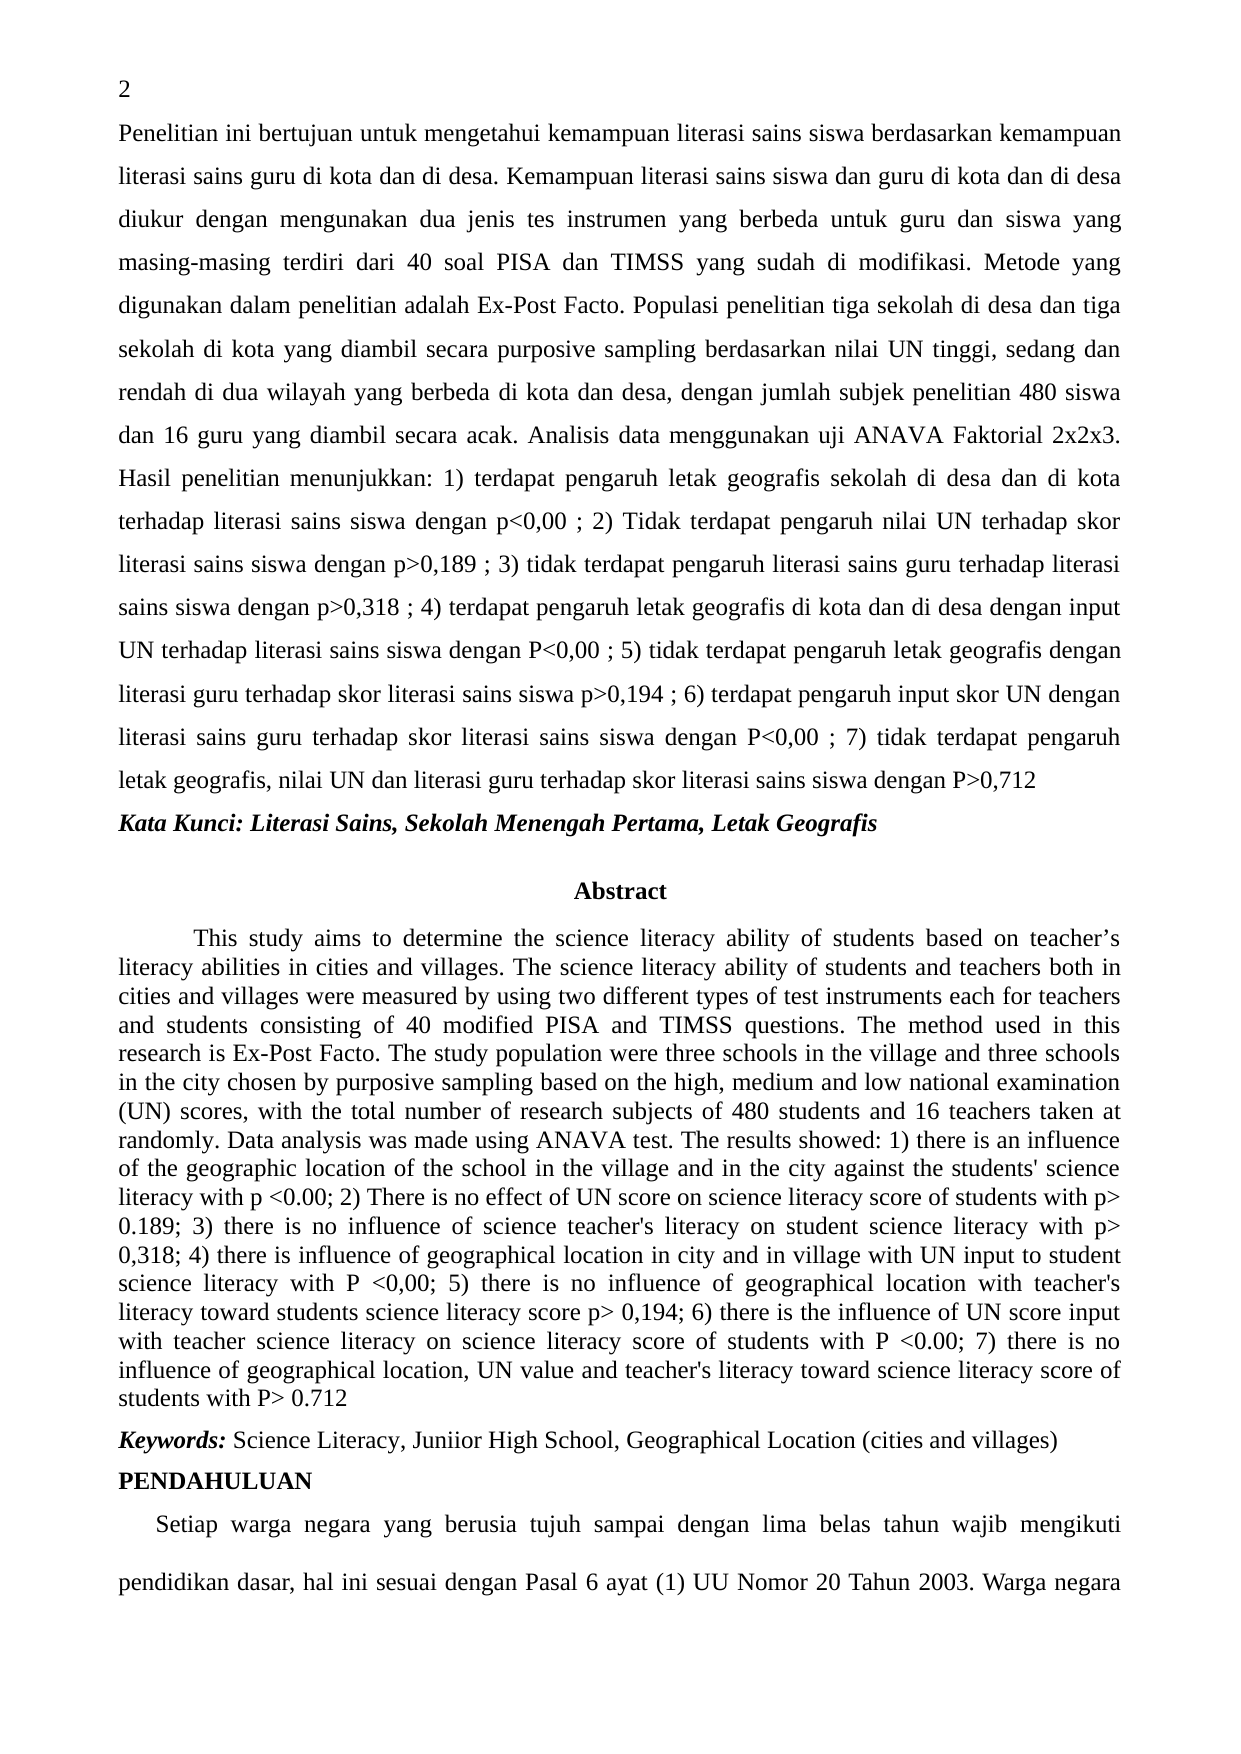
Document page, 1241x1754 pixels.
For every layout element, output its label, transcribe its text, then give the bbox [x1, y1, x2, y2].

text This study aims to determine the science literacy ability of students based on teacher’s literacy abilities in cities and villages. The science literacy ability of students and teachers both in cities and villages were measured by using two different types of test instruments each for teachers and students consisting of 40 modified PISA and TIMSS questions. The method used in this research is Ex-Post Facto. The study population were three schools in the village and three schools in the city chosen by purposive sampling based on the high, medium and low national examination (UN) scores, with the total number of research subjects of 480 students and 16 teachers taken at randomly. Data analysis was made using ANAVA test. The results showed: 1) there is an influence of the geographic location of the school in the village and in the city against the students' science literacy with p <0.00; 2) There is no effect of UN score on science literacy score of students with p> 0.189; 3) there is no influence of science teacher's literacy on student science literacy with p> 0,318; 4) there is influence of geographical location in city and in village with UN input to student science literacy with P <0,00; 5) there is no influence of geographical location with teacher's literacy toward students science literacy score p> 0,194; 6) there is the influence of UN score input with teacher science literacy on science literacy score of students with P <0.00; 7) there is no influence of geographical location, UN value and teacher's literacy toward science literacy score of students with P> 0.712 [118, 923, 1122, 1412]
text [118, 1509, 1122, 1595]
text PENDAHULUAN [118, 1466, 1122, 1495]
text Penelitian ini bertujuan untuk mengetahui kemampuan literasi sains siswa berdasarkan kemampuan literasi sains guru di kota dan di desa. Kemampuan literasi sains siswa dan guru di kota dan di desa diukur dengan mengunakan dua jenis tes instrumen yang berbeda untuk guru dan siswa yang masing-masing terdiri dari 40 soal PISA dan TIMSS yang sudah di modifikasi. Metode yang digunakan dalam penelitian adalah Ex-Post Facto. Populasi penelitian tiga sekolah di desa dan tiga sekolah di kota yang diambil secara purposive sampling berdasarkan nilai UN tinggi, sedang dan rendah di dua wilayah yang berbeda di kota dan desa, dengan jumlah subjek penelitian 480 siswa dan 16 guru yang diambil secara acak. Analisis data menggunakan uji ANAVA Faktorial 2x2x3. Hasil penelitian menunjukkan: 1) terdapat pengaruh letak geografis sekolah di desa dan di kota terhadap literasi sains siswa dengan p<0,00 ; 2) Tidak terdapat pengaruh nilai UN terhadap skor literasi sains siswa dengan p>0,189 ; 3) tidak terdapat pengaruh literasi sains guru terhadap literasi sains siswa dengan p>0,318 ; 4) terdapat pengaruh letak geografis di kota dan di desa dengan input UN terhadap literasi sains siswa dengan P<0,00 ; 5) tidak terdapat pengaruh letak geografis dengan literasi guru terhadap skor literasi sains siswa p>0,194 ; 6) terdapat pengaruh input skor UN dengan literasi sains guru terhadap skor literasi sains siswa dengan P<0,00 ; 7) tidak terdapat pengaruh letak geografis, nilai UN dan literasi guru terhadap skor literasi sains siswa dengan P>0,712 [118, 118, 1122, 794]
text Abstract [118, 876, 1122, 905]
text Kata Kunci: Literasi Sains, Sekolah Menengah Pertama, Letak Geografis [118, 808, 1122, 837]
text Keywords: Science Literacy, Juniior High School, Geographical Location (cities and villages) [118, 1425, 1122, 1453]
